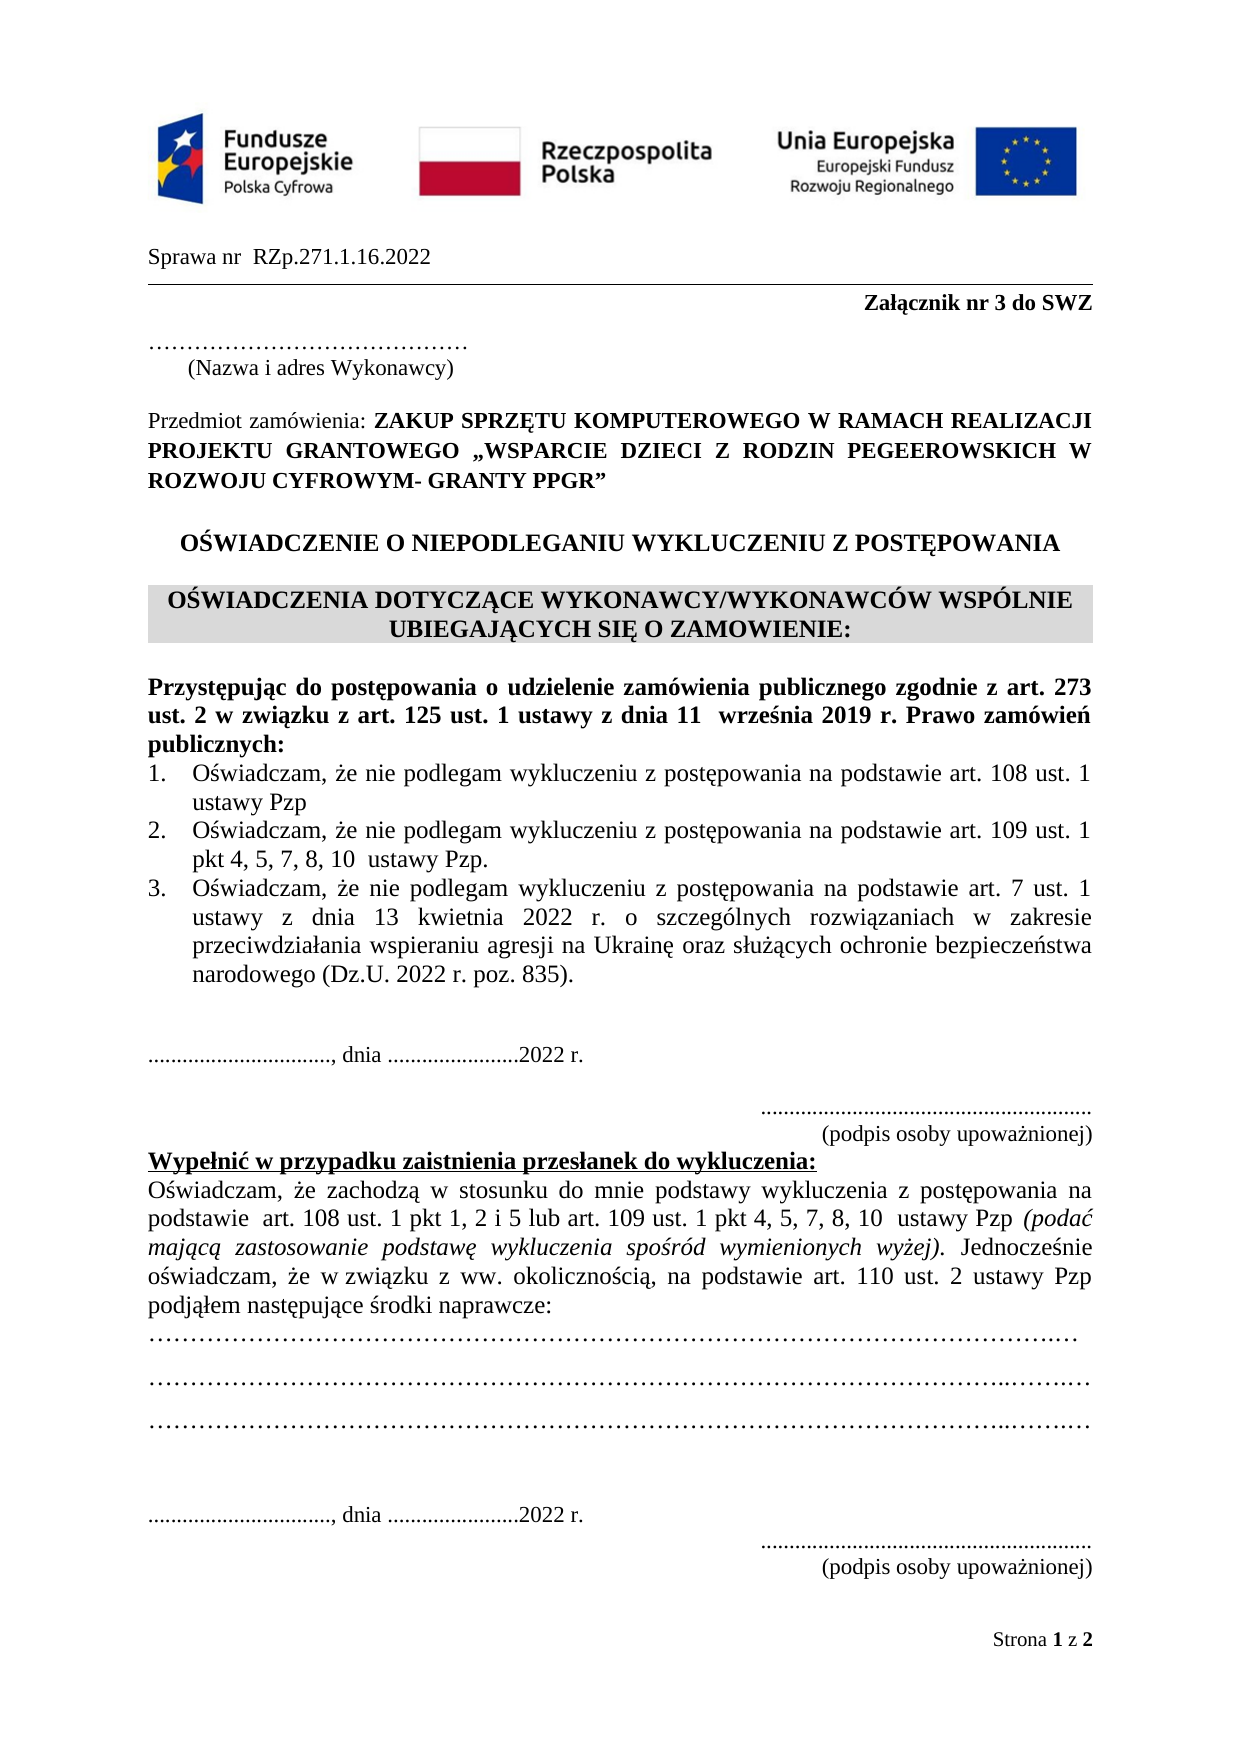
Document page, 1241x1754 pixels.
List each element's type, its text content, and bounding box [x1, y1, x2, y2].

text Sprawa nr RZp.271.1.16.2022 [148, 243, 1093, 284]
text Wypełnić w przypadku zaistnienia przesłanek do wykluczenia: [148, 1146, 1093, 1175]
list Oświadczam, że nie podlegam wykluczeniu z postępowania na podstawie art. 109 ust. 1 pkt 4, 5, 7, 8, 10 ustawy Pzp. [148, 815, 1093, 873]
text …………………………………………………………………………………………..…….… [148, 1362, 1093, 1390]
text Oświadczam, że zachodzą w stosunku do mnie podstawy wykluczenia z postępowania na podstawie art. 108 ust. 1 pkt 1, 2 i 5 lub art. 109 ust. 1 pkt 4, 5, 7, 8, 10 ustawy Pzp (podać mającą zastosowanie podstawę wykluczenia spośród wymienionych wyżej). Jednocześnie oświadczam, że w związku z ww. okolicznością, na podstawie art. 110 ust. 2 ustawy Pzp podjąłem następujące środki naprawcze: [148, 1175, 1093, 1318]
text OŚWIADCZENIE O NIEPODLEGANIU WYKLUCZENIU Z POSTĘPOWANIA [148, 528, 1093, 557]
text ……………………………………………………………………………………………….… [148, 1318, 1093, 1347]
text Załącznik nr 3 do SWZ [148, 288, 1093, 315]
text Przedmiot zamówienia: ZAKUP SPRZĘTU KOMPUTEROWEGO W RAMACH REALIZACJI PROJEKTU GRANTOWEGO „WSPARCIE DZIECI Z RODZIN PEGEEROWSKICH W ROZWOJU CYFROWYM- GRANTY PPGR” [148, 407, 1093, 494]
list Oświadczam, że nie podlegam wykluczeniu z postępowania na podstawie art. 108 ust. 1 ustawy Pzp [148, 758, 1093, 815]
text ................................, dnia .......................2022 r. [148, 1501, 1093, 1527]
text …………………………………………………………………………………………..…….… [148, 1405, 1093, 1433]
text OŚWIADCZENIA DOTYCZĄCE WYKONAWCY/WYKONAWCÓW WSPÓLNIE UBIEGAJĄCYCH SIĘ O ZAMOWIENIE: [148, 585, 1093, 643]
text (podpis osoby upoważnionej) [148, 1120, 1093, 1146]
text (podpis osoby upoważnionej) [148, 1553, 1093, 1580]
text Przystępując do postępowania o udzielenie zamówienia publicznego zgodnie z art. 273 ust. 2 w związku z art. 125 ust. 1 ustawy z dnia 11 września 2019 r. Prawo zamówień publicznych: [148, 672, 1093, 758]
text ................................, dnia .......................2022 r. [148, 1041, 1093, 1067]
list Oświadczam, że nie podlegam wykluczeniu z postępowania na podstawie art. 7 ust. 1 ustawy z dnia 13 kwietnia 2022 r. o szczególnych rozwiązaniach w zakresie przeciwdziałania wspieraniu agresji na Ukrainę oraz służących ochronie bezpieczeństwa narodowego (Dz.U. 2022 r. poz. 835). [148, 873, 1093, 988]
text .......................................................... [148, 1527, 1093, 1553]
text .......................................................... [148, 1093, 1093, 1120]
text …………………………………… [148, 328, 1093, 354]
picture [147, 102, 1086, 213]
text (Nazwa i adres Wykonawcy) [148, 354, 1093, 381]
